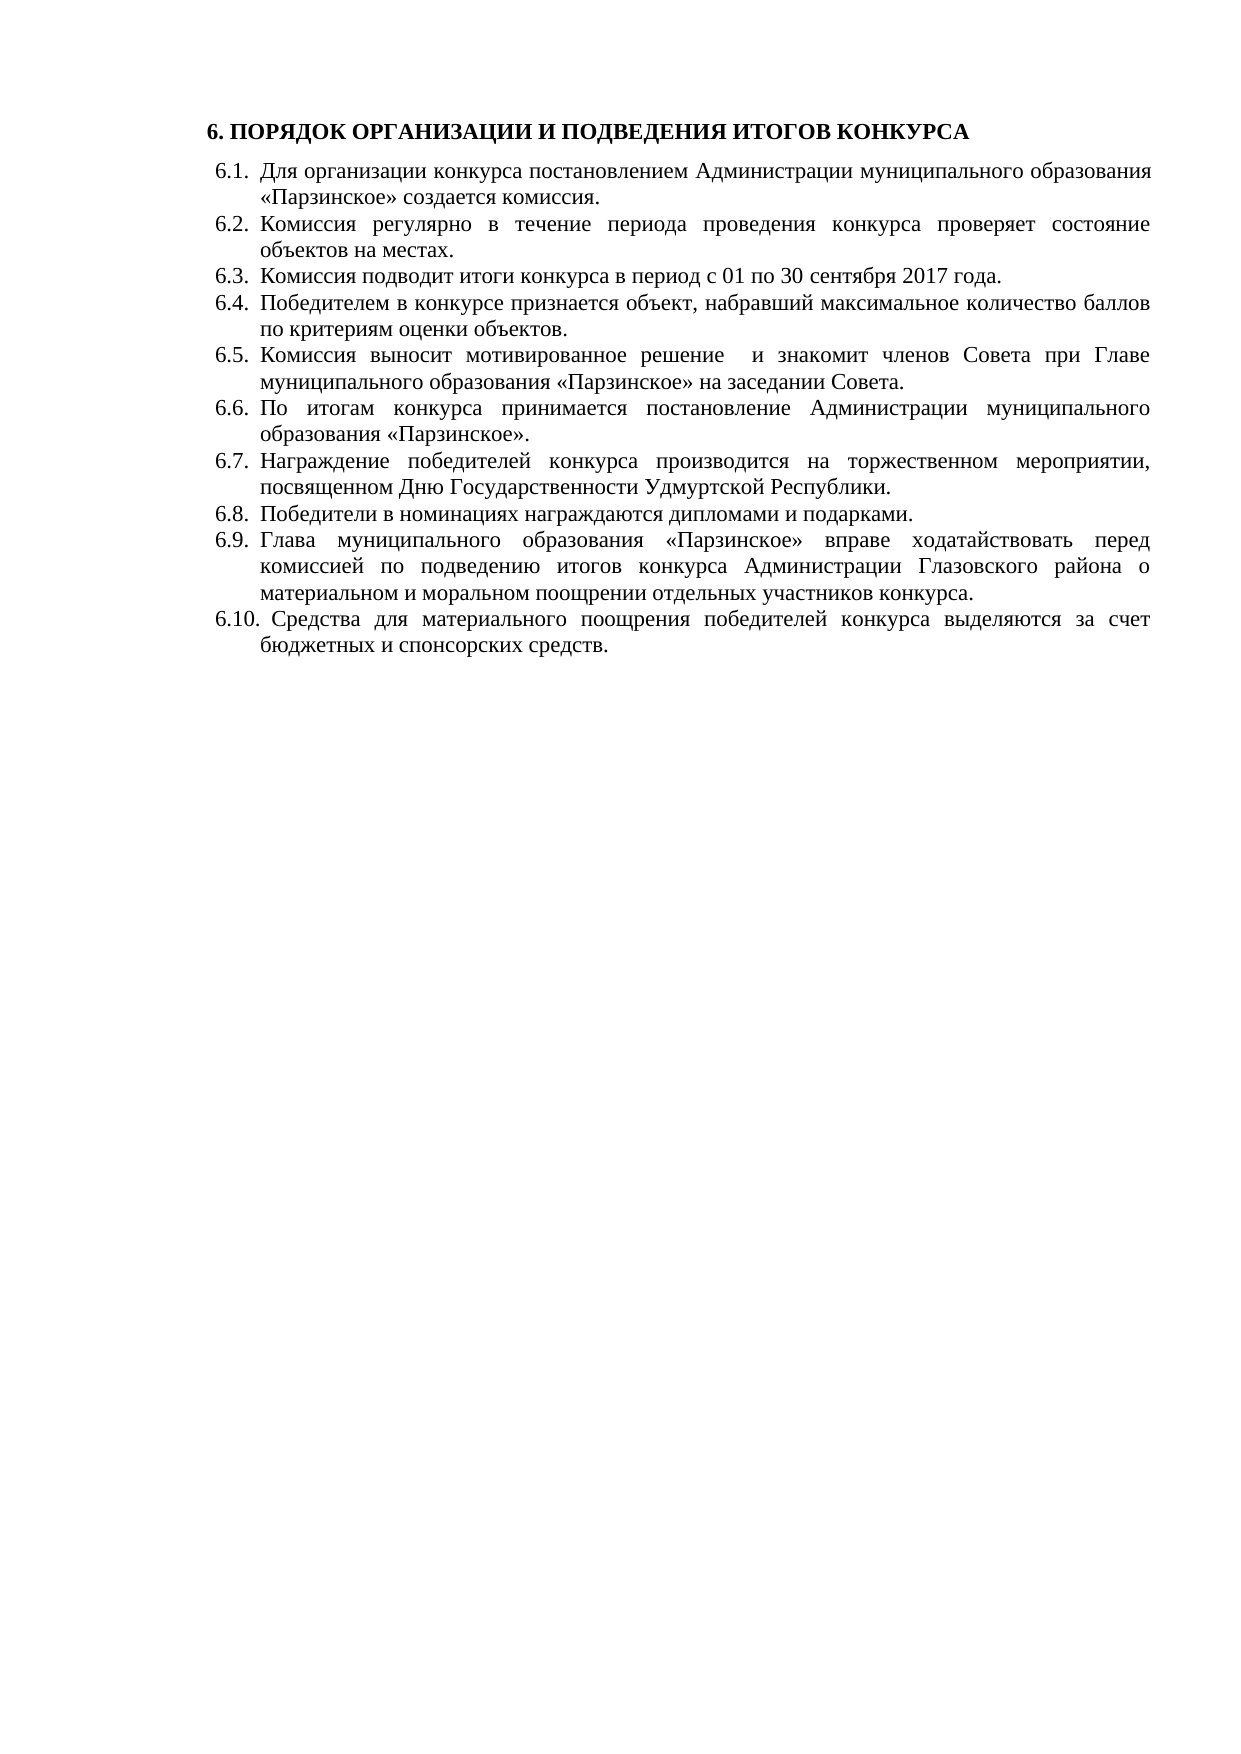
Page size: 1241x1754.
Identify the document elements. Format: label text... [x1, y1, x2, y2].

list Комиссия регулярно в течение периода проведения конкурса проверяет состояние объектов на местах. [215, 210, 1152, 262]
list Комиссия выносит мотивированное решение и знакомит членов Совета при Главе муниципального образования «Парзинское» на заседании Совета. [215, 341, 1152, 394]
list Победители в номинациях награждаются дипломами и подарками. [215, 499, 1152, 526]
list По итогам конкурса принимается постановление Администрации муниципального образования «Парзинское». [215, 394, 1152, 447]
list Глава муниципального образования «Парзинское» вправе ходатайствовать перед комиссией по подведению итогов конкурса Администрации Глазовского района о материальном и моральном поощрении отдельных участников конкурса. [215, 526, 1152, 605]
list Для организации конкурса постановлением Администрации муниципального образования «Парзинское» создается комиссия. [215, 157, 1152, 210]
list Победителем в конкурсе признается объект, набравший максимальное количество баллов по критериям оценки объектов. [215, 289, 1152, 341]
list Комиссия подводит итоги конкурса в период с 01 по 30 сентября 2017 года. [215, 262, 1152, 289]
list Средства для материального поощрения победителей конкурса выделяются за счет бюджетных и спонсорских средств. [215, 605, 1152, 658]
text 6. ПОРЯДОК ОРГАНИЗАЦИИ И ПОДВЕДЕНИЯ ИТОГОВ КОНКУРСА [207, 118, 1152, 144]
list Награждение победителей конкурса производится на торжественном мероприятии, посвященном Дню Государственности Удмуртской Республики. [215, 447, 1152, 499]
